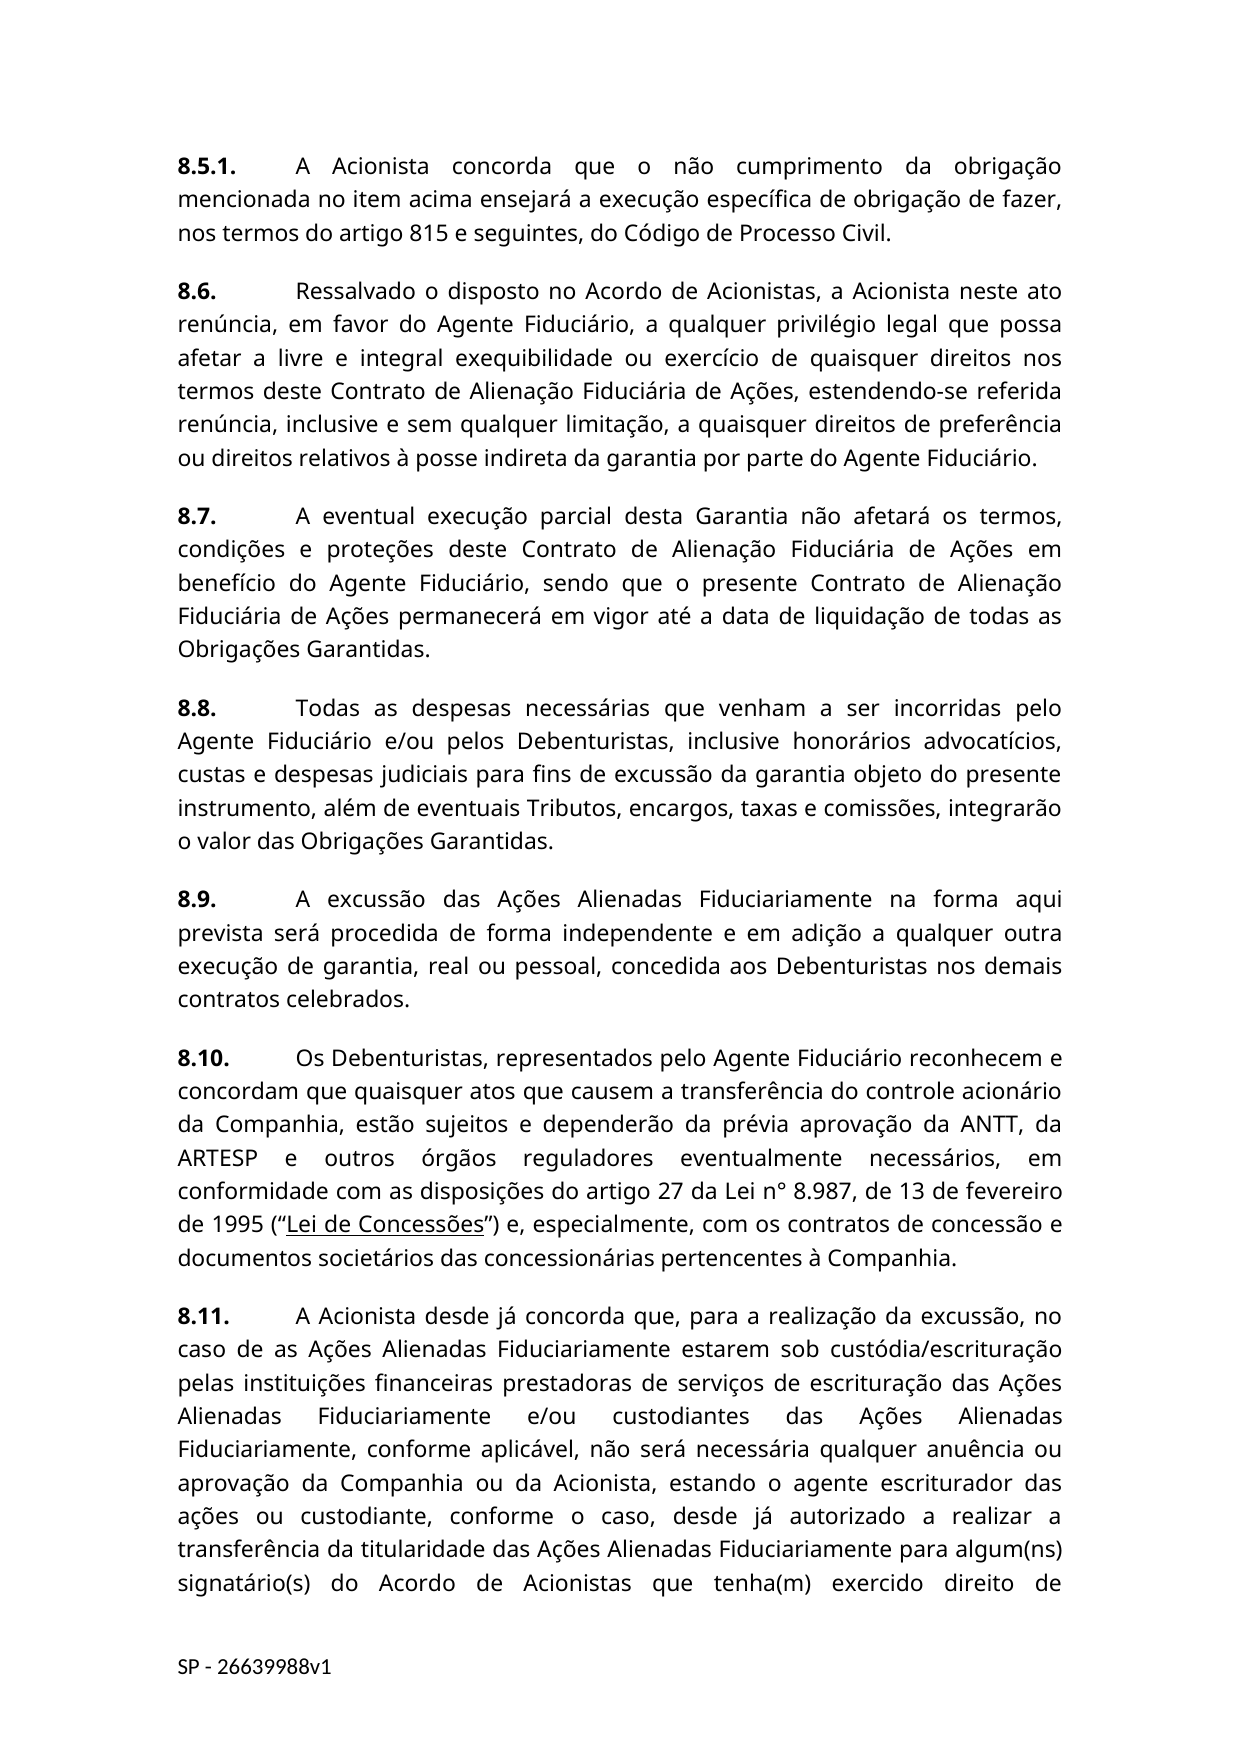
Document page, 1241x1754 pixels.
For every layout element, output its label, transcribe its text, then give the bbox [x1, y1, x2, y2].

list Os Debenturistas, representados pelo Agente Fiduciário reconhecem e concordam que quaisquer atos que causem a transferência do controle acionário da Companhia, estão sujeitos e dependerão da prévia aprovação da ANTT, da ARTESP e outros órgãos reguladores eventualmente necessários, em conformidade com as disposições do artigo 27 da Lei n° 8.987, de 13 de fevereiro de 1995 (“Lei de Concessões”) e, especialmente, com os contratos de concessão e documentos societários das concessionárias pertencentes à Companhia. [177, 1039, 1063, 1273]
list Ressalvado o disposto no Acordo de Acionistas, a Acionista neste ato renúncia, em favor do Agente Fiduciário, a qualquer privilégio legal que possa afetar a livre e integral exequibilidade ou exercício de quaisquer direitos nos termos deste Contrato de Alienação Fiduciária de Ações, estendendo-se referida renúncia, inclusive e sem qualquer limitação, a quaisquer direitos de preferência ou direitos relativos à posse indireta da garantia por parte do Agente Fiduciário. [177, 273, 1063, 473]
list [177, 1298, 1063, 1598]
list Todas as despesas necessárias que venham a ser incorridas pelo Agente Fiduciário e/ou pelos Debenturistas, inclusive honorários advocatícios, custas e despesas judiciais para fins de excussão da garantia objeto do presente instrumento, além de eventuais Tributos, encargos, taxas e comissões, integrarão o valor das Obrigações Garantidas. [177, 689, 1063, 856]
list A excussão das Ações Alienadas Fiduciariamente na forma aqui prevista será procedida de forma independente e em adição a qualquer outra execução de garantia, real ou pessoal, concedida aos Debenturistas nos demais contratos celebrados. [177, 881, 1063, 1014]
list A Acionista concorda que o não cumprimento da obrigação mencionada no item 8.5 acima ensejará a execução específica de obrigação de fazer, nos termos do artigo 815 e seguintes, do Código de Processo Civil. [177, 148, 1063, 248]
list A eventual execução parcial desta Garantia não afetará os termos, condições e proteções deste Contrato de Alienação Fiduciária de Ações em benefício do Agente Fiduciário, sendo que o presente Contrato de Alienação Fiduciária de Ações permanecerá em vigor até a data de liquidação de todas as Obrigações Garantidas. [177, 498, 1063, 664]
